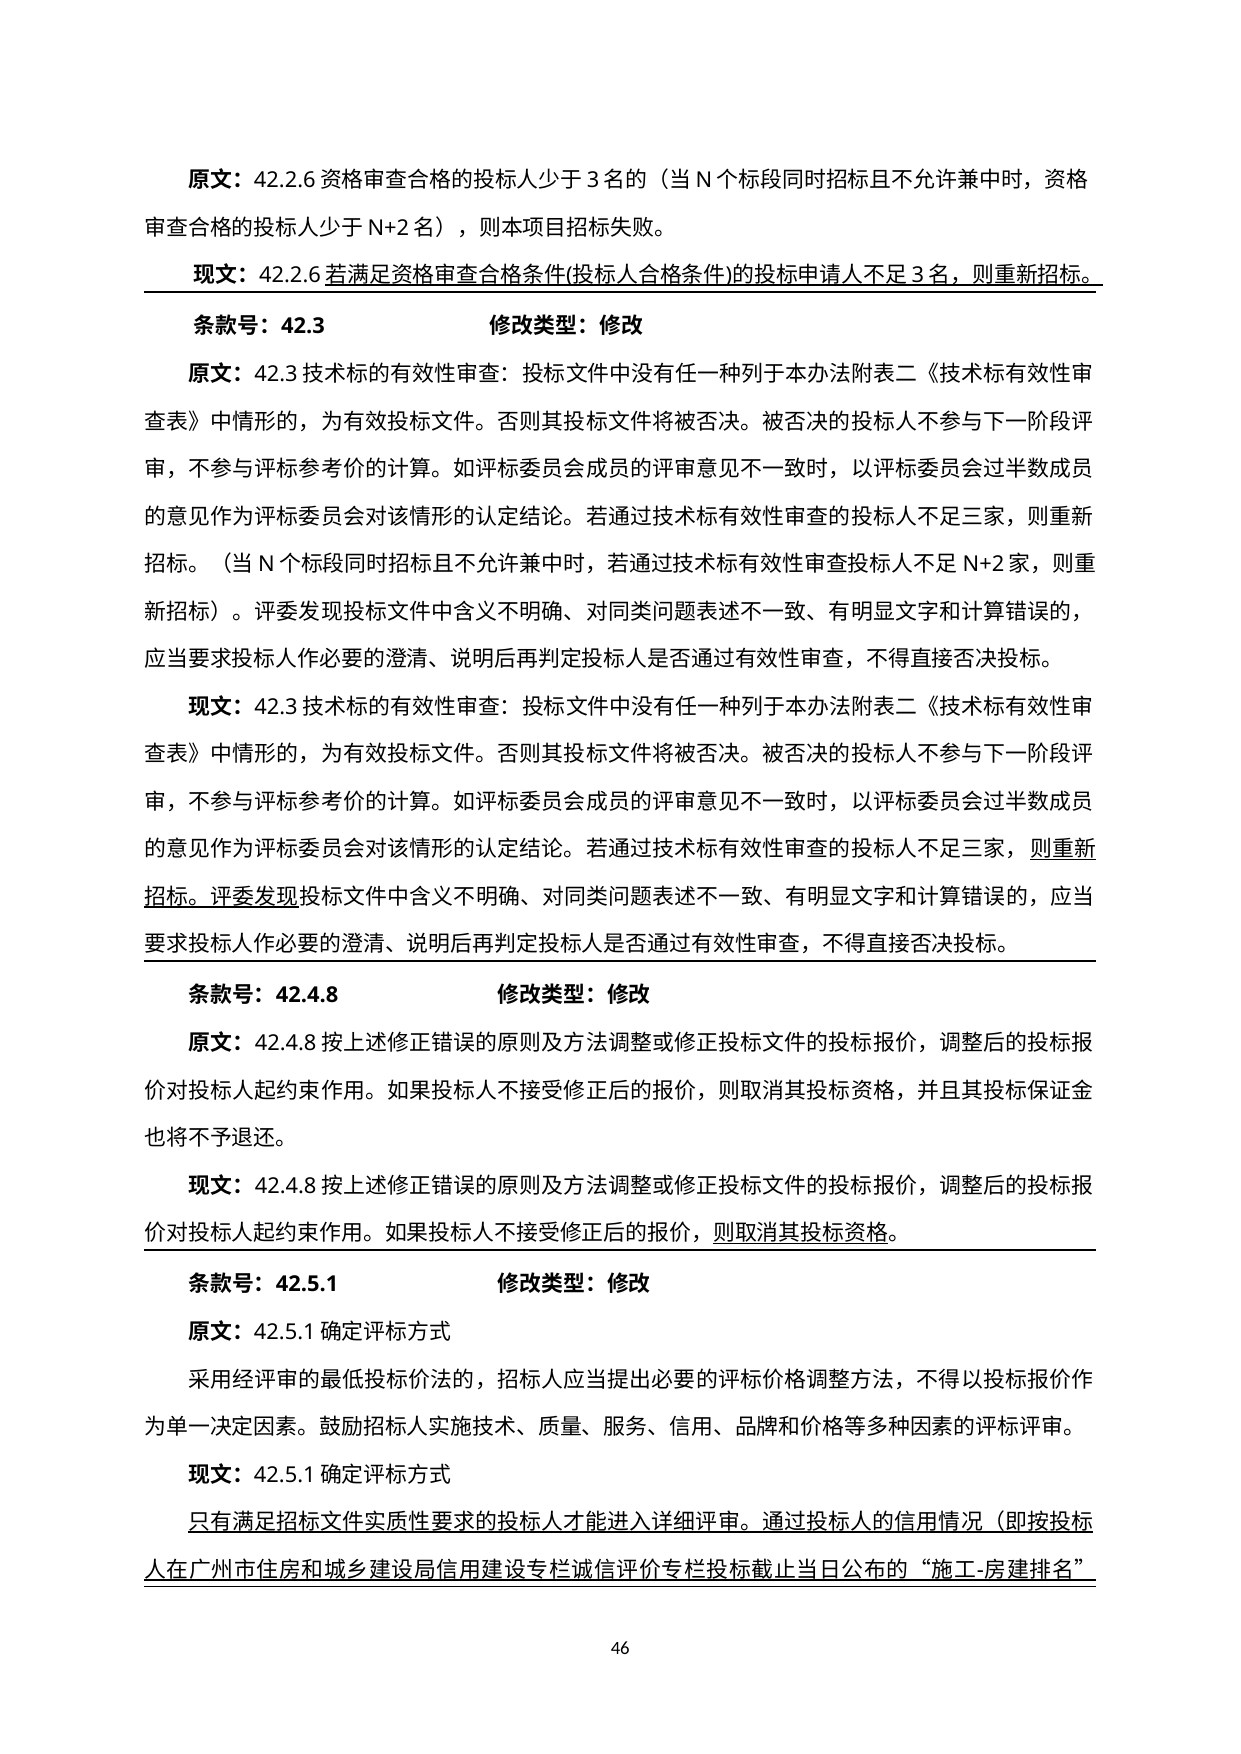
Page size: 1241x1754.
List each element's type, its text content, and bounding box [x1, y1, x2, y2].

text 条款号：42.3 修改类型：修改 [144, 308, 1096, 340]
text 原文：42.4.8按上述修正错误的原则及方法调整或修正投标文件的投标报价，调整后的投标报价对投标人起约束作用。如果投标人不接受修正后的报价，则取消其投标资格，并且其投标保证金也将不予退还。 [144, 1025, 1096, 1152]
text 条款号：42.4.8 修改类型：修改 [144, 977, 1096, 1009]
text 采用经评审的最低投标价法的，招标人应当提出必要的评标价格调整方法，不得以投标报价作为单一决定因素。鼓励招标人实施技术、质量、服务、信用、品牌和价格等多种因素的评标评审。 [144, 1362, 1096, 1441]
text 现文：42.2.6若满足资格审查合格条件(投标人合格条件)的投标申请人不足3名，则重新招标。 [144, 257, 1096, 291]
text 原文：42.2.6资格审查合格的投标人少于3名的（当N个标段同时招标且不允许兼中时，资格审查合格的投标人少于N+2名），则本项目招标失败。 [144, 162, 1096, 241]
text 原文：42.3技术标的有效性审查：投标文件中没有任一种列于本办法附表二《技术标有效性审查表》中情形的，为有效投标文件。否则其投标文件将被否决。被否决的投标人不参与下一阶段评审，不参与评标参考价的计算。如评标委员会成员的评审意见不一致时，以评标委员会过半数成员的意见作为评标委员会对该情形的认定结论。若通过技术标有效性审查的投标人不足三家，则重新招标。（当N个标段同时招标且不允许兼中时，若通过技术标有效性审查投标人不足N+2家，则重新招标）。评委发现投标文件中含义不明确、对同类问题表述不一致、有明显文字和计算错误的，应当要求投标人作必要的澄清、说明后再判定投标人是否通过有效性审查，不得直接否决投标。 [144, 356, 1096, 673]
text 原文：42.5.1确定评标方式 [144, 1314, 1096, 1346]
text 现文：42.4.8按上述修正错误的原则及方法调整或修正投标文件的投标报价，调整后的投标报价对投标人起约束作用。如果投标人不接受修正后的报价，则取消其投标资格。 [144, 1168, 1096, 1249]
text 现文：42.5.1确定评标方式 [144, 1457, 1096, 1488]
text 条款号：42.5.1 修改类型：修改 [144, 1266, 1096, 1298]
text 现文：42.3技术标的有效性审查：投标文件中没有任一种列于本办法附表二《技术标有效性审查表》中情形的，为有效投标文件。否则其投标文件将被否决。被否决的投标人不参与下一阶段评审，不参与评标参考价的计算。如评标委员会成员的评审意见不一致时，以评标委员会过半数成员的意见作为评标委员会对该情形的认定结论。若通过技术标有效性审查的投标人不足三家，则重新招标。评委发现投标文件中含义不明确、对同类问题表述不一致、有明显文字和计算错误的，应当要求投标人作必要的澄清、说明后再判定投标人是否通过有效性审查，不得直接否决投标。 [144, 689, 1096, 960]
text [144, 1504, 1096, 1579]
